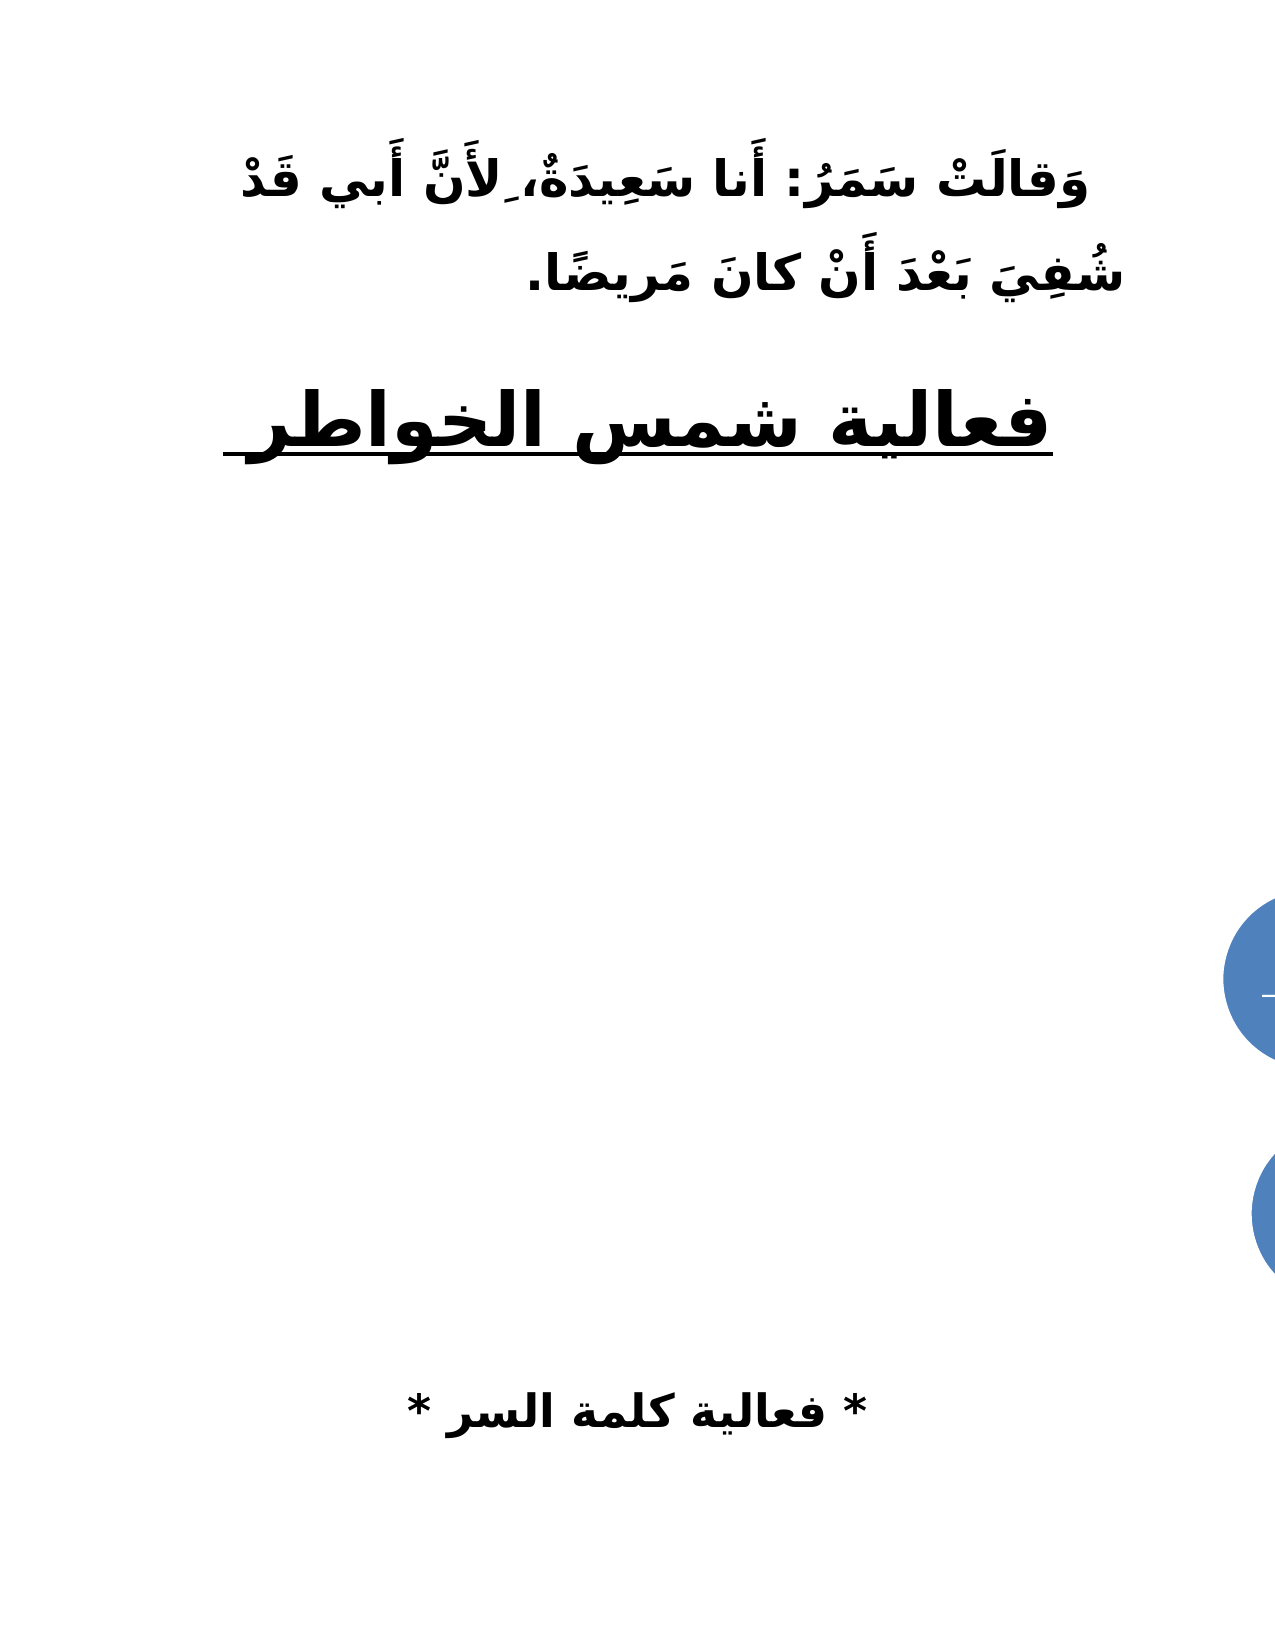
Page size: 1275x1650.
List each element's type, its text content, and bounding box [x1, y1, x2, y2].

text وَقالَتْ سَمَرُ: أَنا سَعِيدَةٌ، ِلأَنَّ أَبي قَدْ شُفِيَ بَعْدَ أَنْ كانَ مَريضًا. [150, 150, 1125, 303]
text * فعالية كلمة السر * [150, 1384, 1125, 1438]
text فعالية شمس الخواطر [150, 377, 1125, 464]
